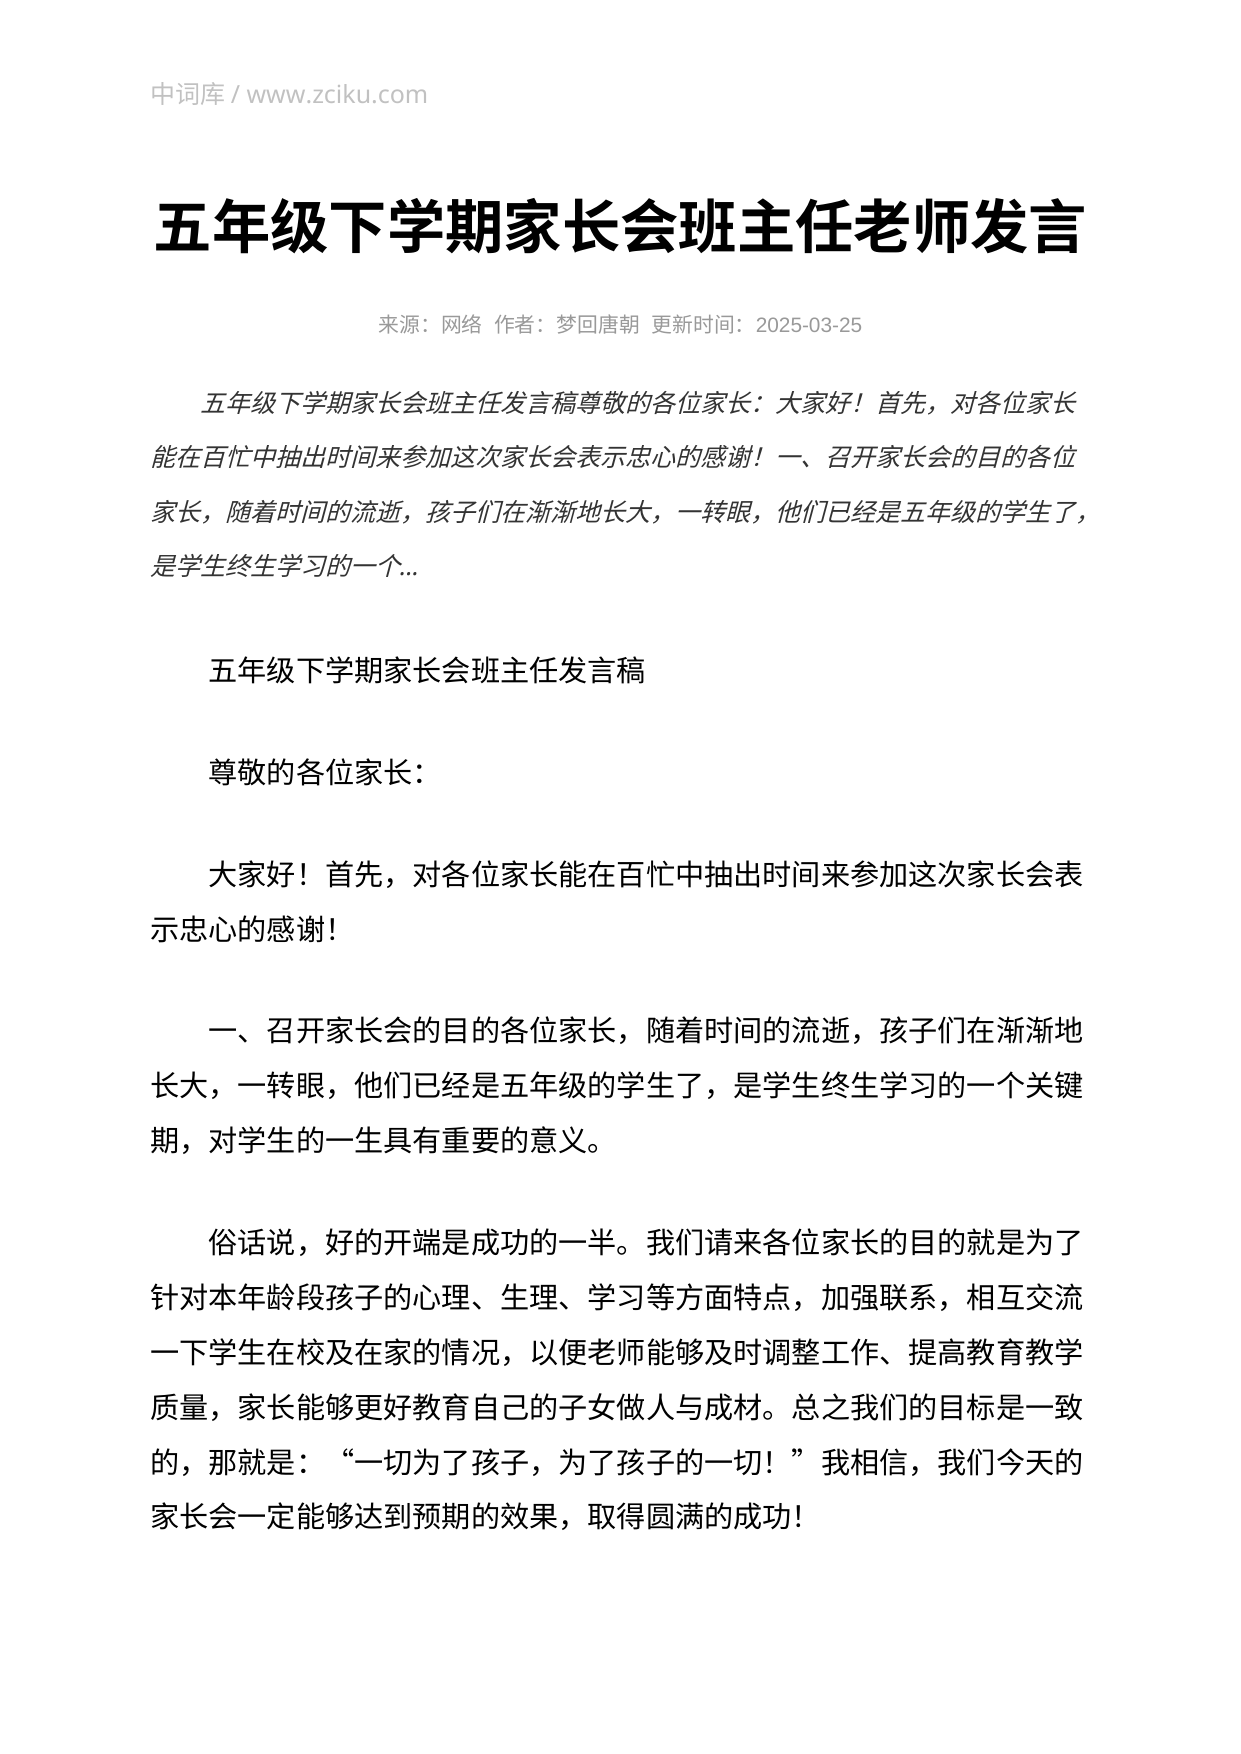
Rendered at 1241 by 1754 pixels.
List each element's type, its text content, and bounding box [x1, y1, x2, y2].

text 来源：网络 作者：梦回唐朝 更新时间：2025-03-25 [150, 313, 1090, 337]
text 五年级下学期家长会班主任发言稿 [150, 648, 1090, 690]
text 尊敬的各位家长： [150, 749, 1090, 792]
subtitle 五年级下学期家长会班主任老师发言 [150, 181, 1090, 266]
text 一、召开家长会的目的各位家长，随着时间的流逝，孩子们在渐渐地长大，一转眼，他们已经是五年级的学生了，是学生终生学习的一个关键期，对学生的一生具有重要的意义。 [150, 1008, 1090, 1160]
text 大家好！首先，对各位家长能在百忙中抽出时间来参加这次家长会表示忠心的感谢！ [150, 851, 1090, 948]
text 五年级下学期家长会班主任发言稿尊敬的各位家长：大家好！首先，对各位家长能在百忙中抽出时间来参加这次家长会表示忠心的感谢！一、召开家长会的目的各位家长，随着时间的流逝，孩子们在渐渐地长大，一转眼，他们已经是五年级的学生了，是学生终生学习的一个... [150, 383, 1090, 583]
text 俗话说，好的开端是成功的一半。我们请来各位家长的目的就是为了针对本年龄段孩子的心理、生理、学习等方面特点，加强联系，相互交流一下学生在校及在家的情况，以便老师能够及时调整工作、提高教育教学质量，家长能够更好教育自己的子女做人与成材。总之我们的目标是一致的，那就是：“一切为了孩子，为了孩子的一切！”我相信，我们今天的家长会一定能够达到预期的效果，取得圆满的成功！ [150, 1219, 1090, 1536]
